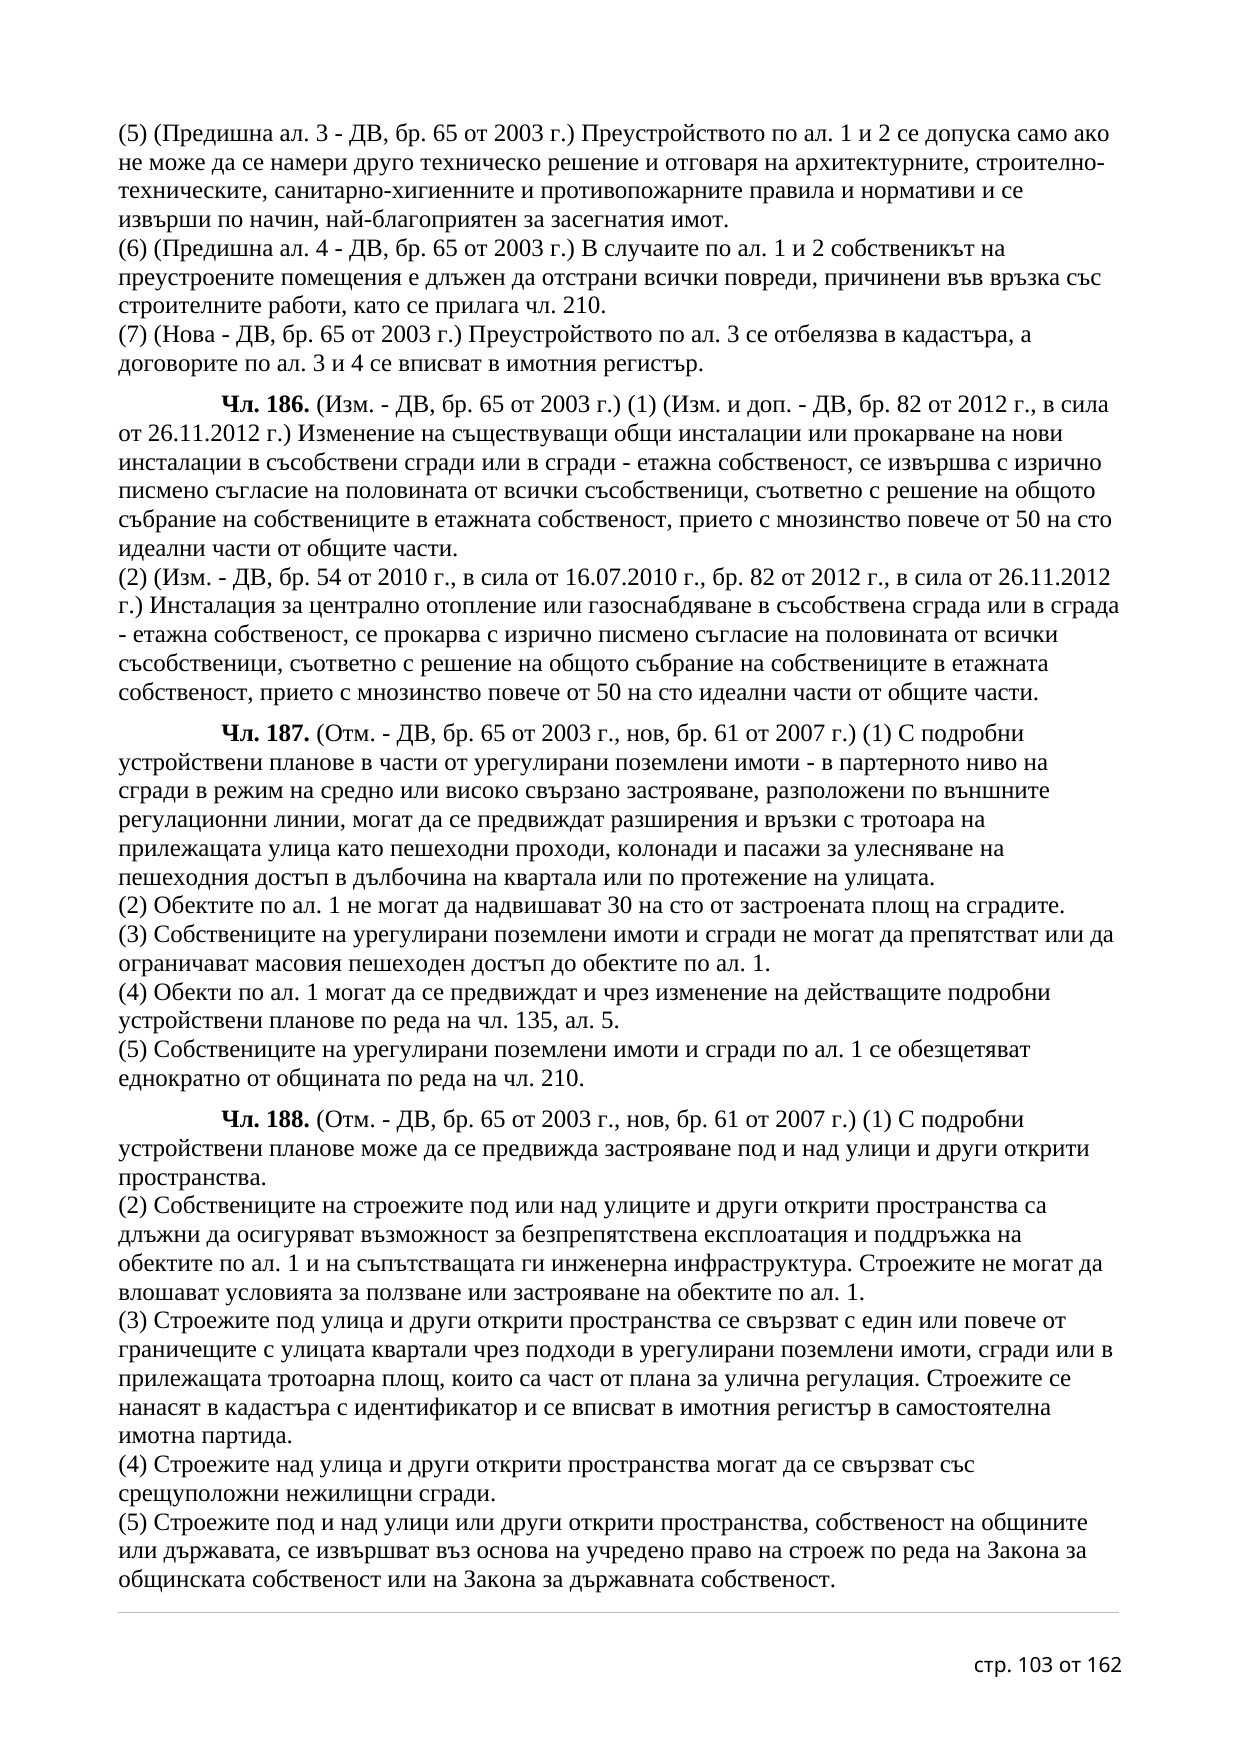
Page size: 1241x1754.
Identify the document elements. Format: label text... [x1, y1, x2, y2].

text (6) (Предишна ал. 4 - ДВ, бр. 65 от 2003 г.) В случаите по ал. 1 и 2 собственикът на преустроените помещения е длъжен да отстрани всички повреди, причинени във връзка със строителните работи, като се прилага чл. 210. [118, 233, 1122, 319]
text Чл. 188. (Отм. - ДВ, бр. 65 от 2003 г., нов, бр. 61 от 2007 г.) (1) С подробни устройствени планове може да се предвижда застрояване под и над улици и други открити пространства. [118, 1104, 1122, 1191]
text (7) (Нова - ДВ, бр. 65 от 2003 г.) Преустройството по ал. 3 се отбелязва в кадастъра, а договорите по ал. 3 и 4 се вписват в имотния регистър. [118, 319, 1122, 377]
text (5) (Предишна ал. 3 - ДВ, бр. 65 от 2003 г.) Преустройството по ал. 1 и 2 се допуска само ако не може да се намери друго техническо решение и отговаря на архитектурните, строително-техническите, санитарно-хигиенните и противопожарните правила и нормативи и се извърши по начин, най-благоприятен за засегнатия имот. [118, 118, 1122, 233]
text (5) Собствениците на урегулирани поземлени имоти и сгради по ал. 1 се обезщетяват еднократно от общината по реда на чл. 210. [118, 1034, 1122, 1092]
text (4) Обекти по ал. 1 могат да се предвиждат и чрез изменение на действащите подробни устройствени планове по реда на чл. 135, ал. 5. [118, 977, 1122, 1034]
text (4) Строежите над улица и други открити пространства могат да се свързват със срещуположни нежилищни сгради. [118, 1449, 1122, 1507]
text Чл. 187. (Отм. - ДВ, бр. 65 от 2003 г., нов, бр. 61 от 2007 г.) (1) С подробни устройствени планове в части от урегулирани поземлени имоти - в партерното ниво на сгради в режим на средно или високо свързано застрояване, разположени по външните регулационни линии, могат да се предвиждат разширения и връзки с тротоара на прилежащата улица като пешеходни проходи, колонади и пасажи за улесняване на пешеходния достъп в дълбочина на квартала или по протежение на улицата. [118, 718, 1122, 891]
text (2) Собствениците на строежите под или над улиците и други открити пространства са длъжни да осигуряват възможност за безпрепятствена експлоатация и поддръжка на обектите по ал. 1 и на съпътстващата ги инженерна инфраструктура. Строежите не могат да влошават условията за ползване или застрояване на обектите по ал. 1. [118, 1191, 1122, 1306]
text (3) Собствениците на урегулирани поземлени имоти и сгради не могат да препятстват или да ограничават масовия пешеходен достъп до обектите по ал. 1. [118, 919, 1122, 977]
text (3) Строежите под улица и други открити пространства се свързват с един или повече от граничещите с улицата квартали чрез подходи в урегулирани поземлени имоти, сгради или в прилежащата тротоарна площ, които са част от плана за улична регулация. Строежите се нанасят в кадастъра с идентификатор и се вписват в имотния регистър в самостоятелна имотна партида. [118, 1306, 1122, 1449]
text Чл. 186. (Изм. - ДВ, бр. 65 от 2003 г.) (1) (Изм. и доп. - ДВ, бр. 82 от 2012 г., в сила от 26.11.2012 г.) Изменение на съществуващи общи инсталации или прокарване на нови инсталации в съсобствени сгради или в сгради - етажна собственост, се извършва с изрично писмено съгласие на половината от всички съсобственици, съответно с решение на общото събрание на собствениците в етажната собственост, прието с мнозинство повече от 50 на сто идеални части от общите части. [118, 389, 1122, 562]
text (2) Обектите по ал. 1 не могат да надвишават 30 на сто от застроената площ на сградите. [118, 891, 1122, 919]
text (2) (Изм. - ДВ, бр. 54 от 2010 г., в сила от 16.07.2010 г., бр. 82 от 2012 г., в сила от 26.11.2012 г.) Инсталация за централно отопление или газоснабдяване в съсобствена сграда или в сграда - етажна собственост, се прокарва с изрично писмено съгласие на половината от всички съсобственици, съответно с решение на общото събрание на собствениците в етажната собственост, прието с мнозинство повече от 50 на сто идеални части от общите части. [118, 562, 1122, 706]
text (5) Строежите под и над улици или други открити пространства, собственост на общините или държавата, се извършват въз основа на учредено право на строеж по реда на Закона за общинската собственост или на Закона за държавната собственост. [118, 1507, 1122, 1593]
